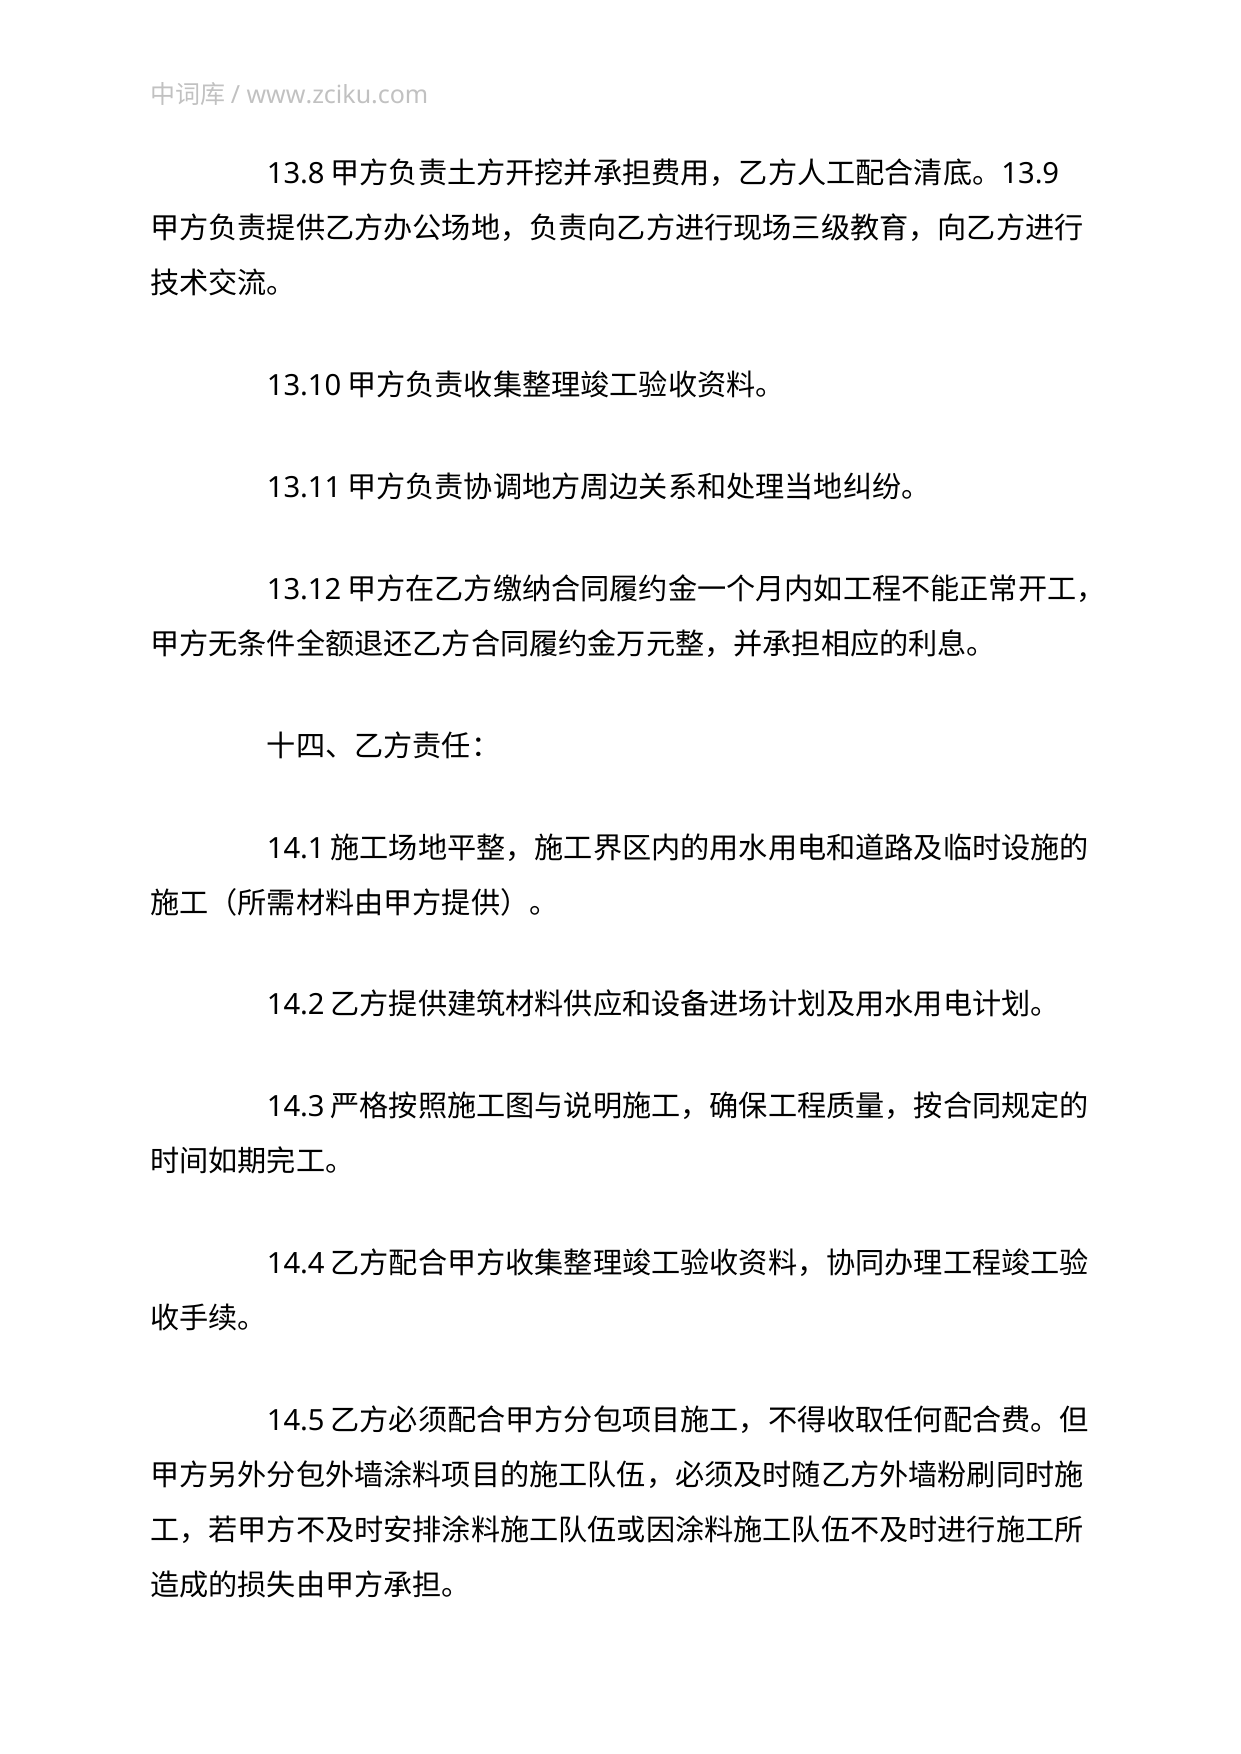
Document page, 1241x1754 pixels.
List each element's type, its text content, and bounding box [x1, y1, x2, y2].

text 13.12甲方在乙方缴纳合同履约金一个月内如工程不能正常开工，甲方无条件全额退还乙方合同履约金万元整，并承担相应的利息。 [150, 566, 1090, 663]
text 14.5乙方必须配合甲方分包项目施工，不得收取任何配合费。但甲方另外分包外墙涂料项目的施工队伍，必须及时随乙方外墙粉刷同时施工，若甲方不及时安排涂料施工队伍或因涂料施工队伍不及时进行施工所造成的损失由甲方承担。 [150, 1396, 1090, 1603]
text 14.3严格按照施工图与说明施工，确保工程质量，按合同规定的时间如期完工。 [150, 1083, 1090, 1180]
text 13.8甲方负责土方开挖并承担费用，乙方人工配合清底。13.9甲方负责提供乙方办公场地，负责向乙方进行现场三级教育，向乙方进行技术交流。 [150, 150, 1090, 302]
text 14.4乙方配合甲方收集整理竣工验收资料，协同办理工程竣工验收手续。 [150, 1240, 1090, 1337]
text 14.2乙方提供建筑材料供应和设备进场计划及用水用电计划。 [150, 981, 1090, 1023]
text 13.10甲方负责收集整理竣工验收资料。 [150, 362, 1090, 404]
text 十四、乙方责任： [150, 722, 1090, 765]
text 14.1施工场地平整，施工界区内的用水用电和道路及临时设施的施工（所需材料由甲方提供）。 [150, 824, 1090, 921]
text 13.11甲方负责协调地方周边关系和处理当地纠纷。 [150, 464, 1090, 506]
